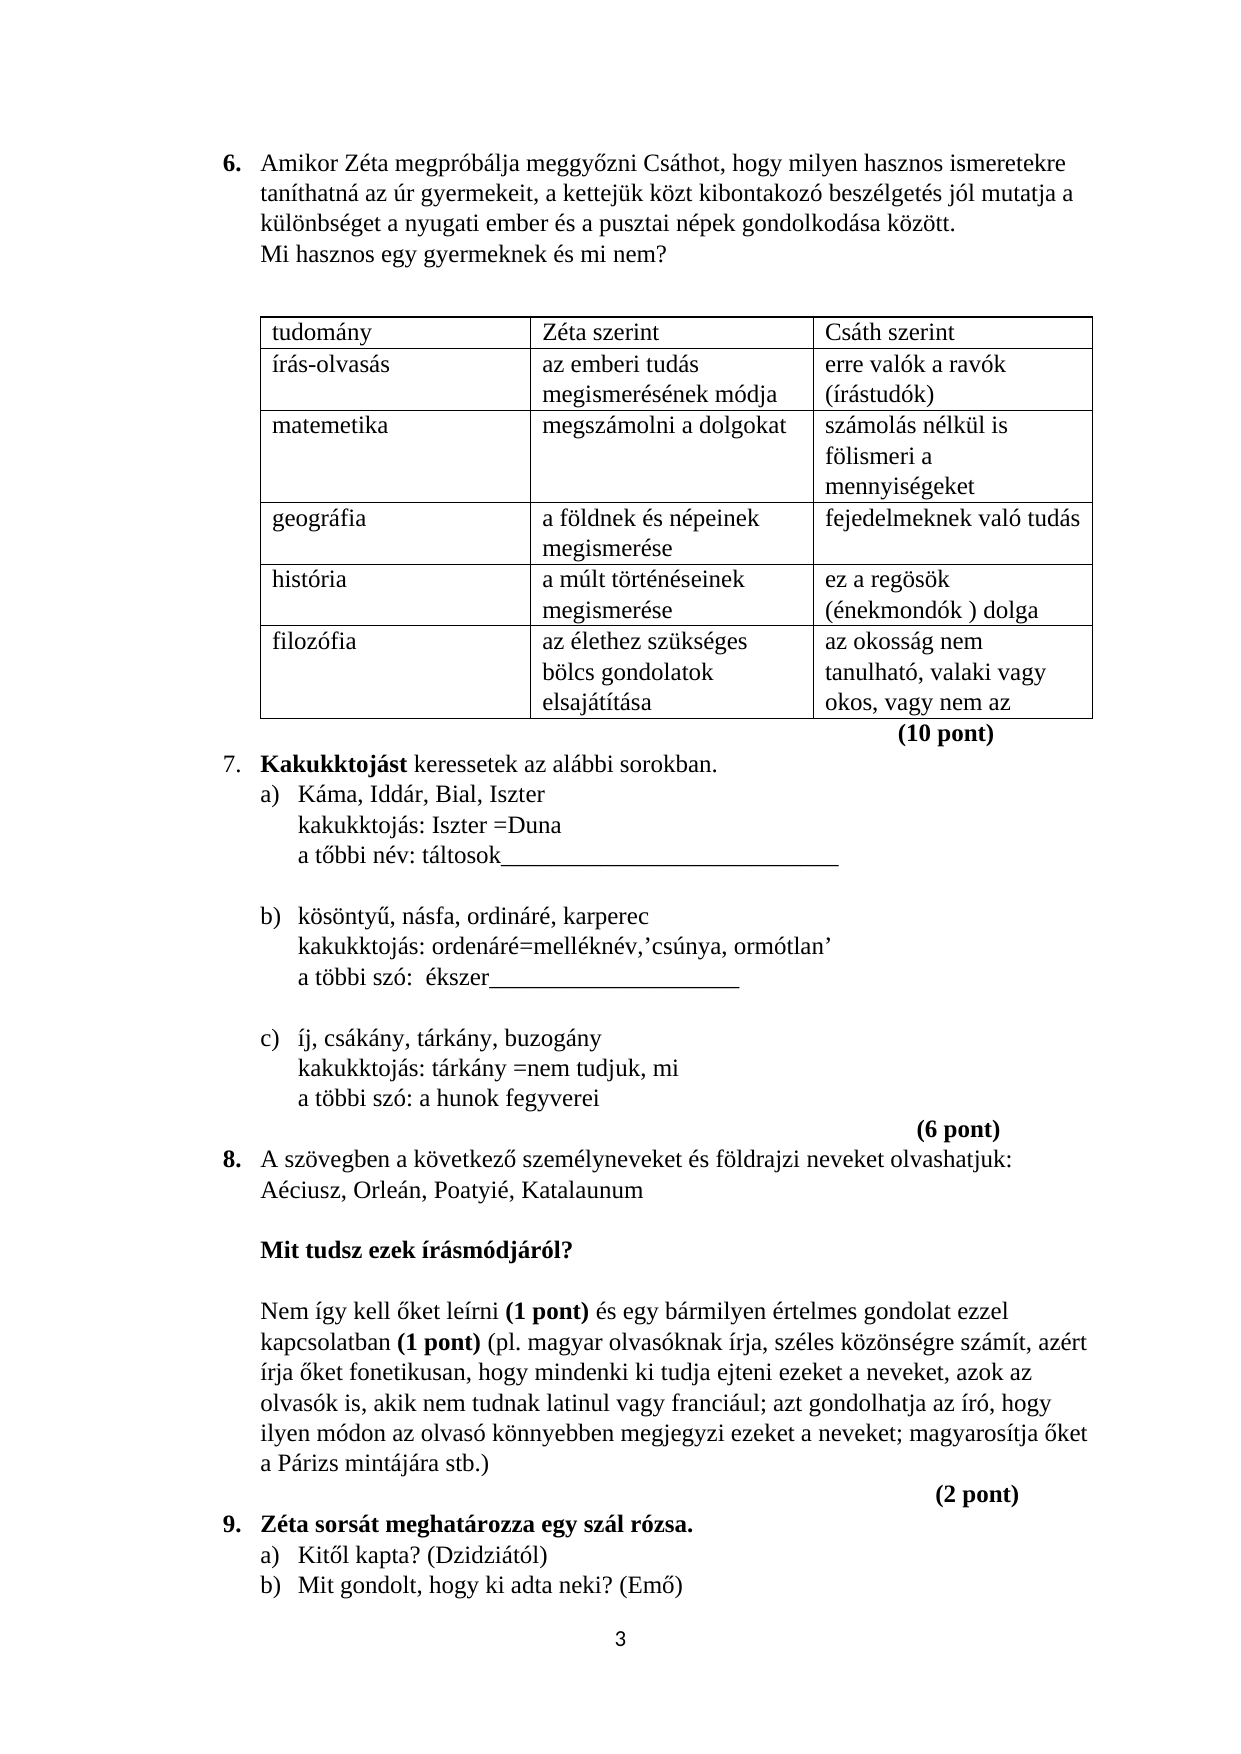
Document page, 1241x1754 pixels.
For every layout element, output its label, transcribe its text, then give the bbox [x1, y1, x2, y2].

list Kakukktojást keressetek az alábbi sorokban. [223, 749, 1093, 778]
table_cell a földnek és népeinek megismerése [531, 503, 813, 563]
list A szövegben a következő személyneveket és földrajzi neveket olvashatjuk: Aéciusz, Orleán, Poatyié, Katalaunum [223, 1144, 1093, 1203]
table_cell az okosság nem tanulható, valaki vagy okos, vagy nem az [814, 626, 1092, 717]
table_cell írás-olvasás [261, 349, 530, 409]
table_cell matemetika [261, 411, 530, 502]
list Amikor Zéta megpróbálja meggyőzni Csáthot, hogy milyen hasznos ismeretekre taníthatná az úr gyermekeit, a kettejük közt kibontakozó beszélgetés jól mutatja a különbséget a nyugati ember és a pusztai népek gondolkodása között. [223, 148, 1093, 237]
list a többi szó: ékszer____________________ [298, 962, 1093, 991]
table_cell ez a regösök (énekmondók ) dolga [814, 565, 1092, 625]
list kakukktojás: Iszter =Duna [298, 810, 1093, 838]
list (6 pont) [298, 1114, 1093, 1143]
table_cell erre valók a ravók (írástudók) [814, 349, 1092, 409]
table_cell az élethez szükséges bölcs gondolatok elsajátítása [531, 626, 813, 717]
list Mit gondolt, hogy ki adta neki? (Emő) [260, 1570, 1093, 1599]
table_cell az emberi tudás megismerésének módja [531, 349, 813, 409]
list (2 pont) [260, 1479, 1093, 1508]
table_cell geográfia [261, 503, 530, 563]
list (10 pont) [260, 719, 1093, 747]
table_cell számolás nélkül is fölismeri a mennyiségeket [814, 411, 1092, 502]
list kakukktojás: tárkány =nem tudjuk, mi [298, 1053, 1093, 1082]
table_cell filozófia [261, 626, 530, 717]
list kösöntyű, násfa, ordináré, karperec [260, 901, 1093, 930]
table_cell a múlt történéseinek megismerése [531, 565, 813, 625]
list Mit tudsz ezek írásmódjáról? [260, 1236, 1093, 1264]
table_header Csáth szerint [814, 318, 1092, 348]
table_cell fejedelmeknek való tudás [814, 503, 1092, 563]
list Zéta sorsát meghatározza egy szál rózsa. [223, 1509, 1093, 1538]
list a tőbbi név: táltosok___________________________ [298, 840, 1093, 869]
list Nem így kell őket leírni (1 pont) és egy bármilyen értelmes gondolat ezzel kapcsolatban (1 pont) (pl. magyar olvasóknak írja, széles közönségre számít, azért írja őket fonetikusan, hogy mindenki ki tudja ejteni ezeket a neveket, azok az olvasók is, akik nem tudnak latinul vagy franciául; azt gondolhatja az író, hogy ilyen módon az olvasó könnyebben megjegyzi ezeket a neveket; magyarosítja őket a Párizs mintájára stb.) [260, 1296, 1093, 1477]
list Mi hasznos egy gyermeknek és mi nem? [260, 239, 1093, 268]
table_header Zéta szerint [531, 318, 813, 348]
list Káma, Iddár, Bial, Iszter [260, 779, 1093, 808]
table_header tudomány [261, 318, 530, 348]
list Kitől kapta? (Dzidziától) [260, 1540, 1093, 1568]
list kakukktojás: ordenáré=melléknév,’csúnya, ormótlan’ [298, 931, 1093, 960]
list íj, csákány, tárkány, buzogány [260, 1023, 1093, 1051]
list a többi szó: a hunok fegyverei [298, 1083, 1093, 1112]
table_cell megszámolni a dolgokat [531, 411, 813, 502]
table_cell história [261, 565, 530, 625]
